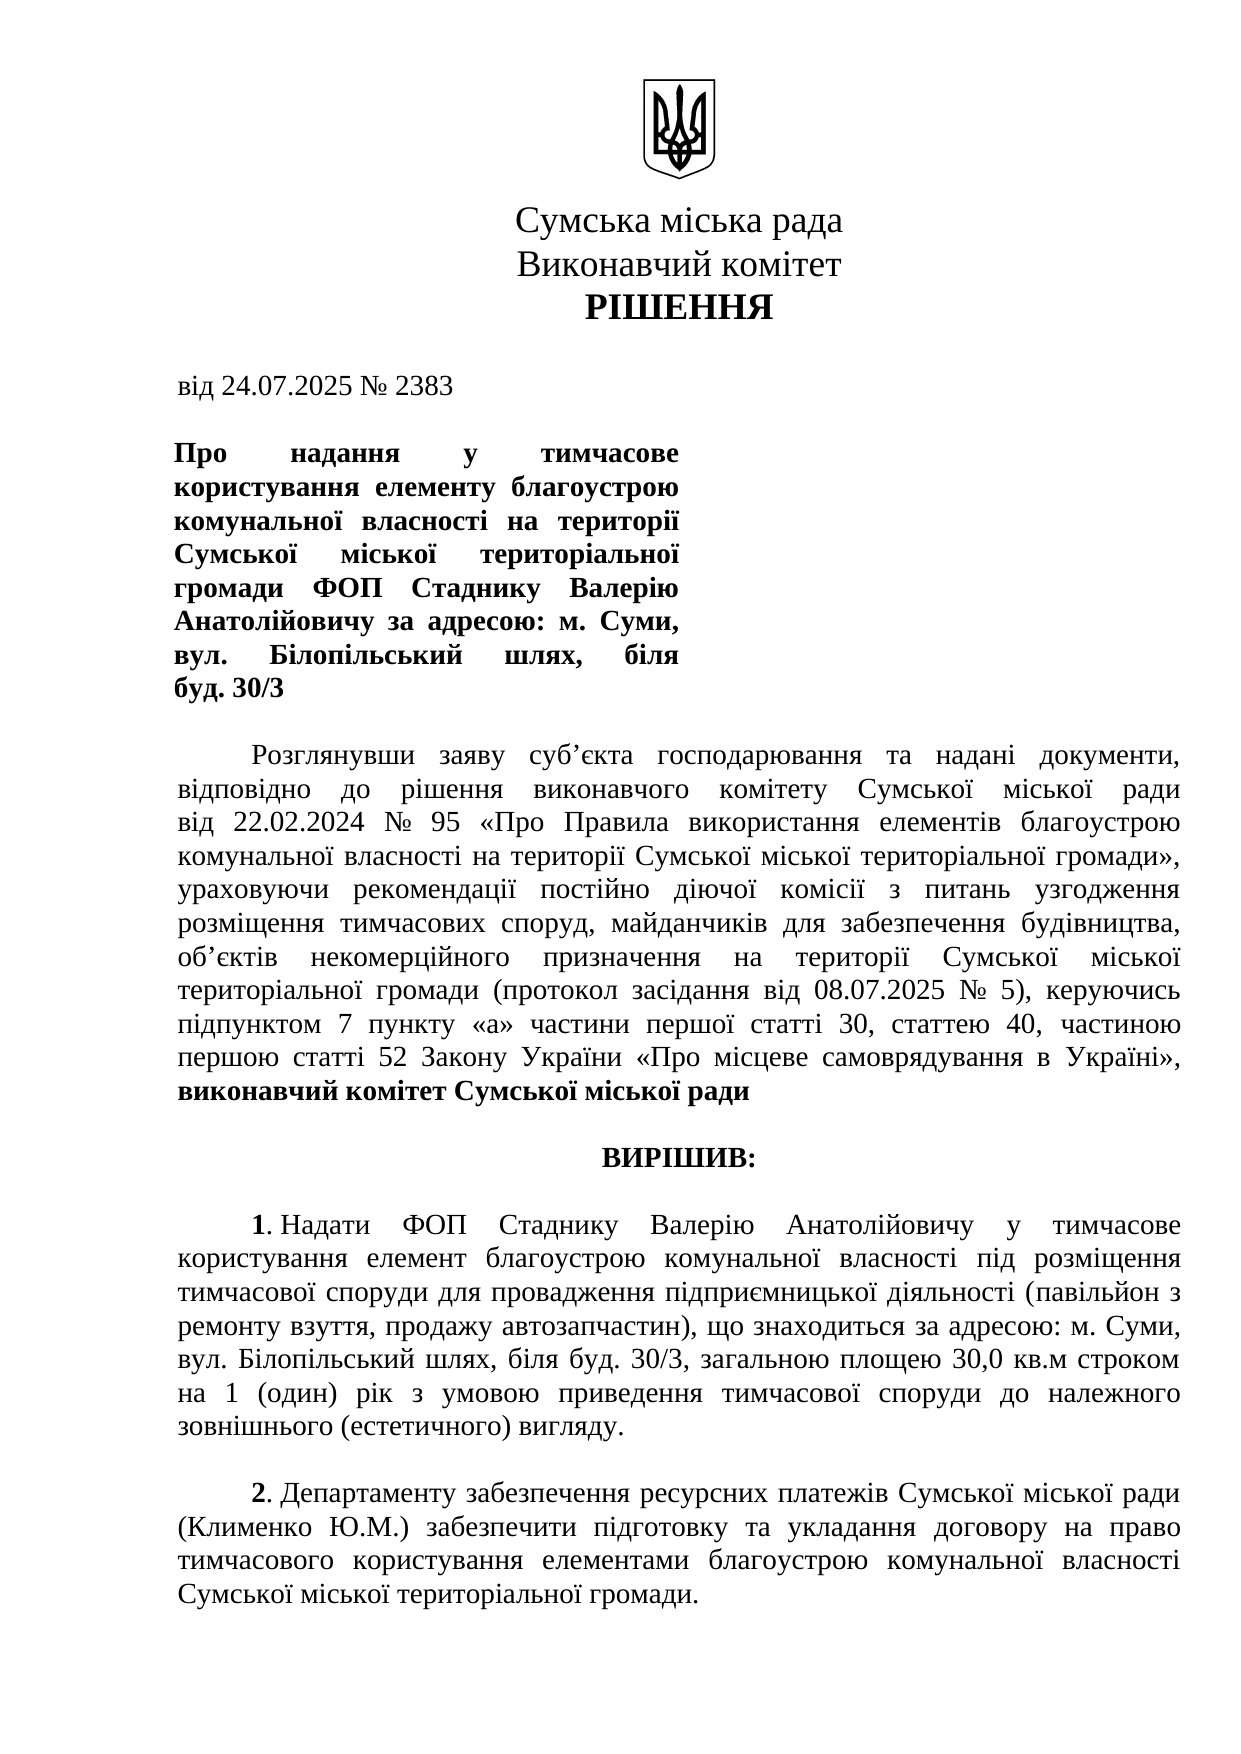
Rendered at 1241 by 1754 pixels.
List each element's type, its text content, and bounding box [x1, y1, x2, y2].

text 1. Надати ФОП Стаднику Валерію Анатолійовичу у тимчасове користування елемент благоустрою комунальної власності під розміщення тимчасової споруди для провадження підприємницької діяльності (павільйон з ремонту взуття, продажу автозапчастин), що знаходиться за адресою: м. Суми, вул. Білопільський шлях, біля буд. 30/3, загальною площею 30,0 кв.м строком на 1 (один) рік з умовою приведення тимчасової споруди до належного зовнішнього (естетичного) вигляду. [177, 1207, 1181, 1442]
text 2. Департаменту забезпечення ресурсних платежів Сумської міської ради (Клименко Ю.М.) забезпечити підготовку та укладання договору на право тимчасового користування елементами благоустрою комунальної власності Сумської міської територіальної громади. [177, 1475, 1181, 1609]
text від 24.07.2025 № 2383 [177, 368, 1181, 402]
text Виконавчий комітет [177, 241, 1181, 284]
table_header Про надання у тимчасове користування елементу благоустрою комунальної власності на території Сумської міської територіальної громади ФОП Стаднику Валерію Анатолійовичу за адресою: м. Суми, вул. Білопільський шлях, біля буд. 30/3 [163, 436, 691, 704]
text Сумська міська рада [177, 198, 1181, 241]
text РІШЕННЯ [177, 284, 1181, 327]
picture [640, 76, 719, 179]
text ВИРІШИВ: [177, 1140, 1181, 1173]
text Розглянувши заяву суб’єкта господарювання та надані документи, відповідно до рішення виконавчого комітету Сумської міської ради від 22.02.2024 № 95 «Про Правила використання елементів благоустрою комунальної власності на території Сумської міської територіальної громади», ураховуючи рекомендації постійно діючої комісії з питань узгодження розміщення тимчасових споруд, майданчиків для забезпечення будівництва, об’єктів некомерційного призначення на території Сумської міської територіальної громади (протокол засідання від 08.07.2025 № 5), керуючись підпунктом 7 пункту «а» частини першої статті 30, статтею 40, частиною першою статті 52 Закону України «Про місцеве самоврядування в Україні», виконавчий комітет Сумської міської ради [177, 737, 1181, 1106]
